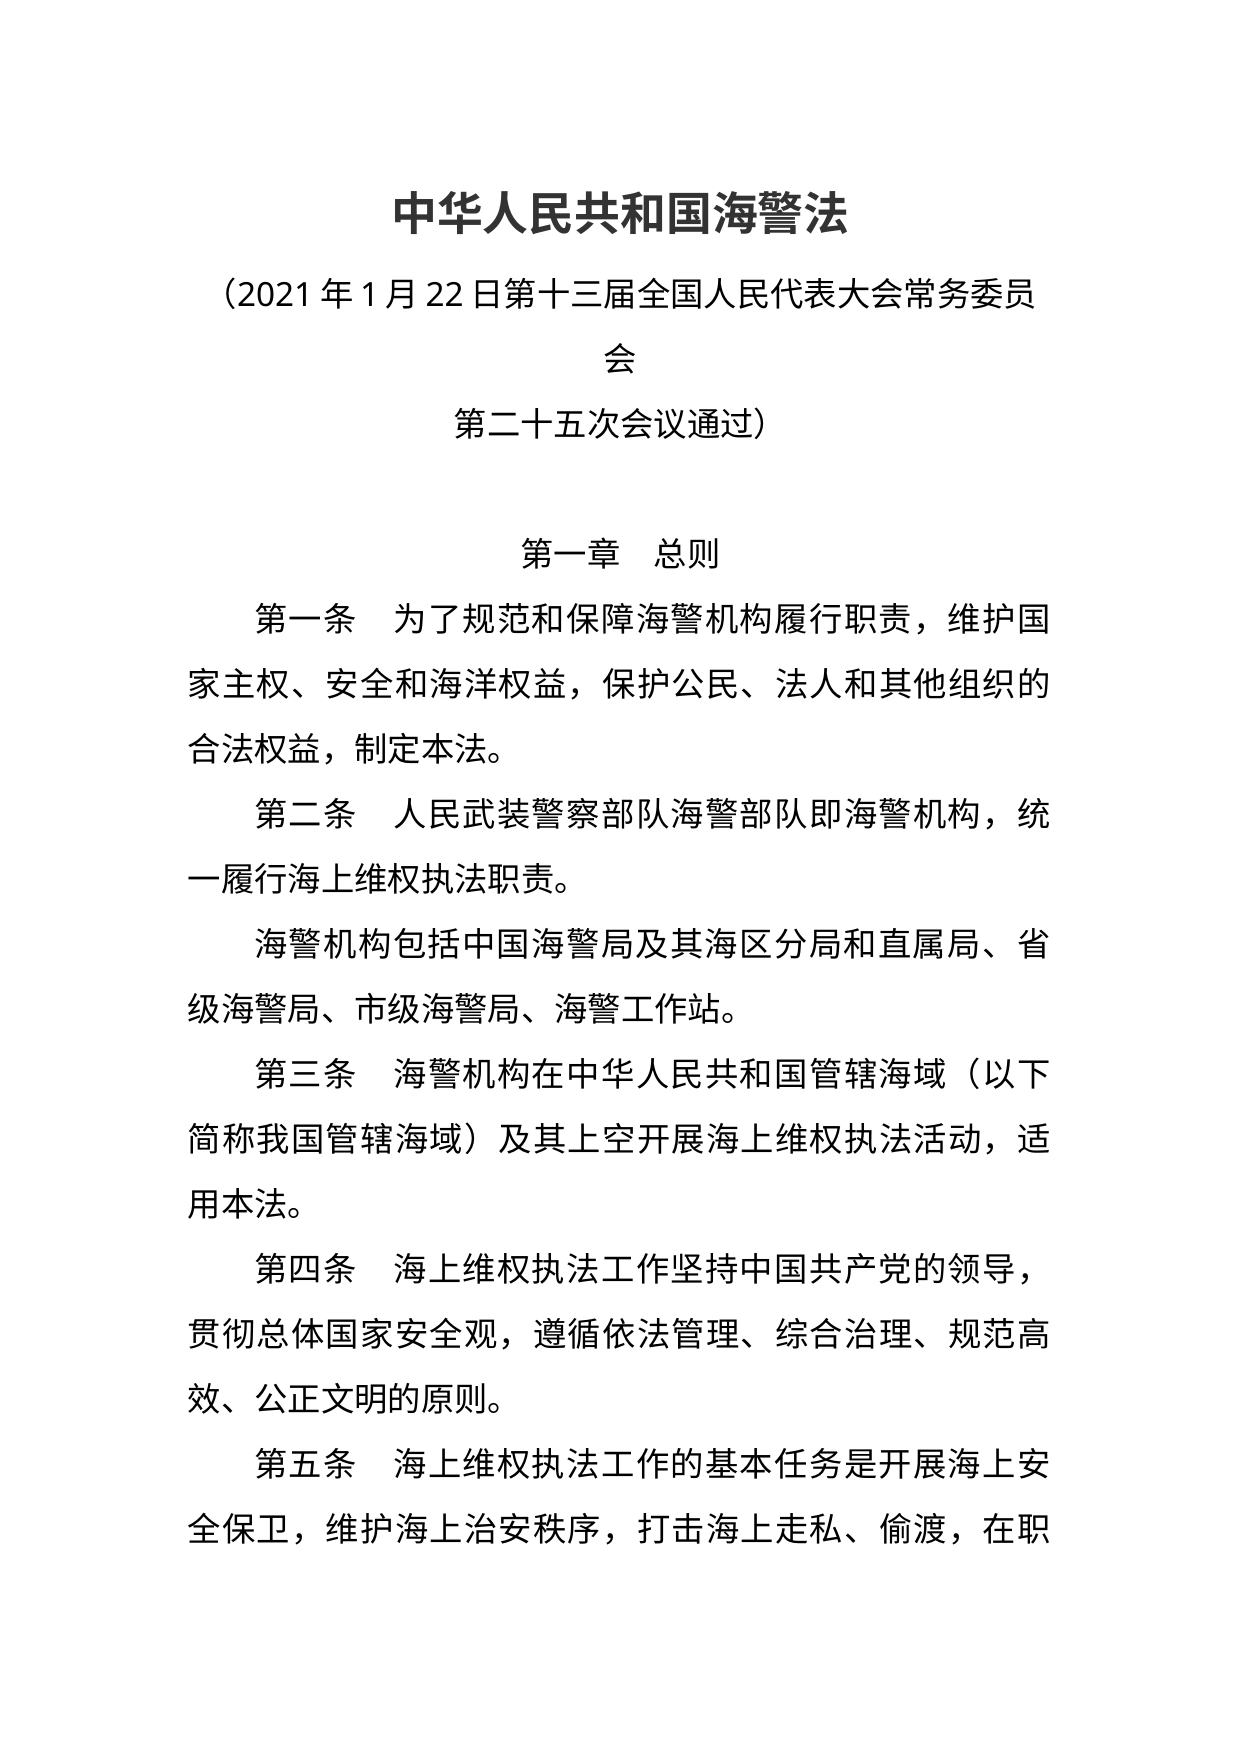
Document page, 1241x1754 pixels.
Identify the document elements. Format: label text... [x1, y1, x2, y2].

text 中华人民共和国海警法 （2021年1月22日第十三届全国人民代表大会常务委员会 [187, 162, 1053, 389]
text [187, 1429, 1053, 1559]
text 海警机构包括中国海警局及其海区分局和直属局、省级海警局、市级海警局、海警工作站。 [187, 909, 1053, 1039]
text 第二十五次会议通过） [187, 389, 1053, 454]
text 第三条 海警机构在中华人民共和国管辖海域（以下简称我国管辖海域）及其上空开展海上维权执法活动，适用本法。 [187, 1039, 1053, 1234]
text 第一章 总则 [187, 519, 1053, 584]
text 第二条 人民武装警察部队海警部队即海警机构，统一履行海上维权执法职责。 [187, 779, 1053, 909]
text 第四条 海上维权执法工作坚持中国共产党的领导，贯彻总体国家安全观，遵循依法管理、综合治理、规范高效、公正文明的原则。 [187, 1234, 1053, 1429]
text 第一条 为了规范和保障海警机构履行职责，维护国家主权、安全和海洋权益，保护公民、法人和其他组织的合法权益，制定本法。 [187, 584, 1053, 779]
